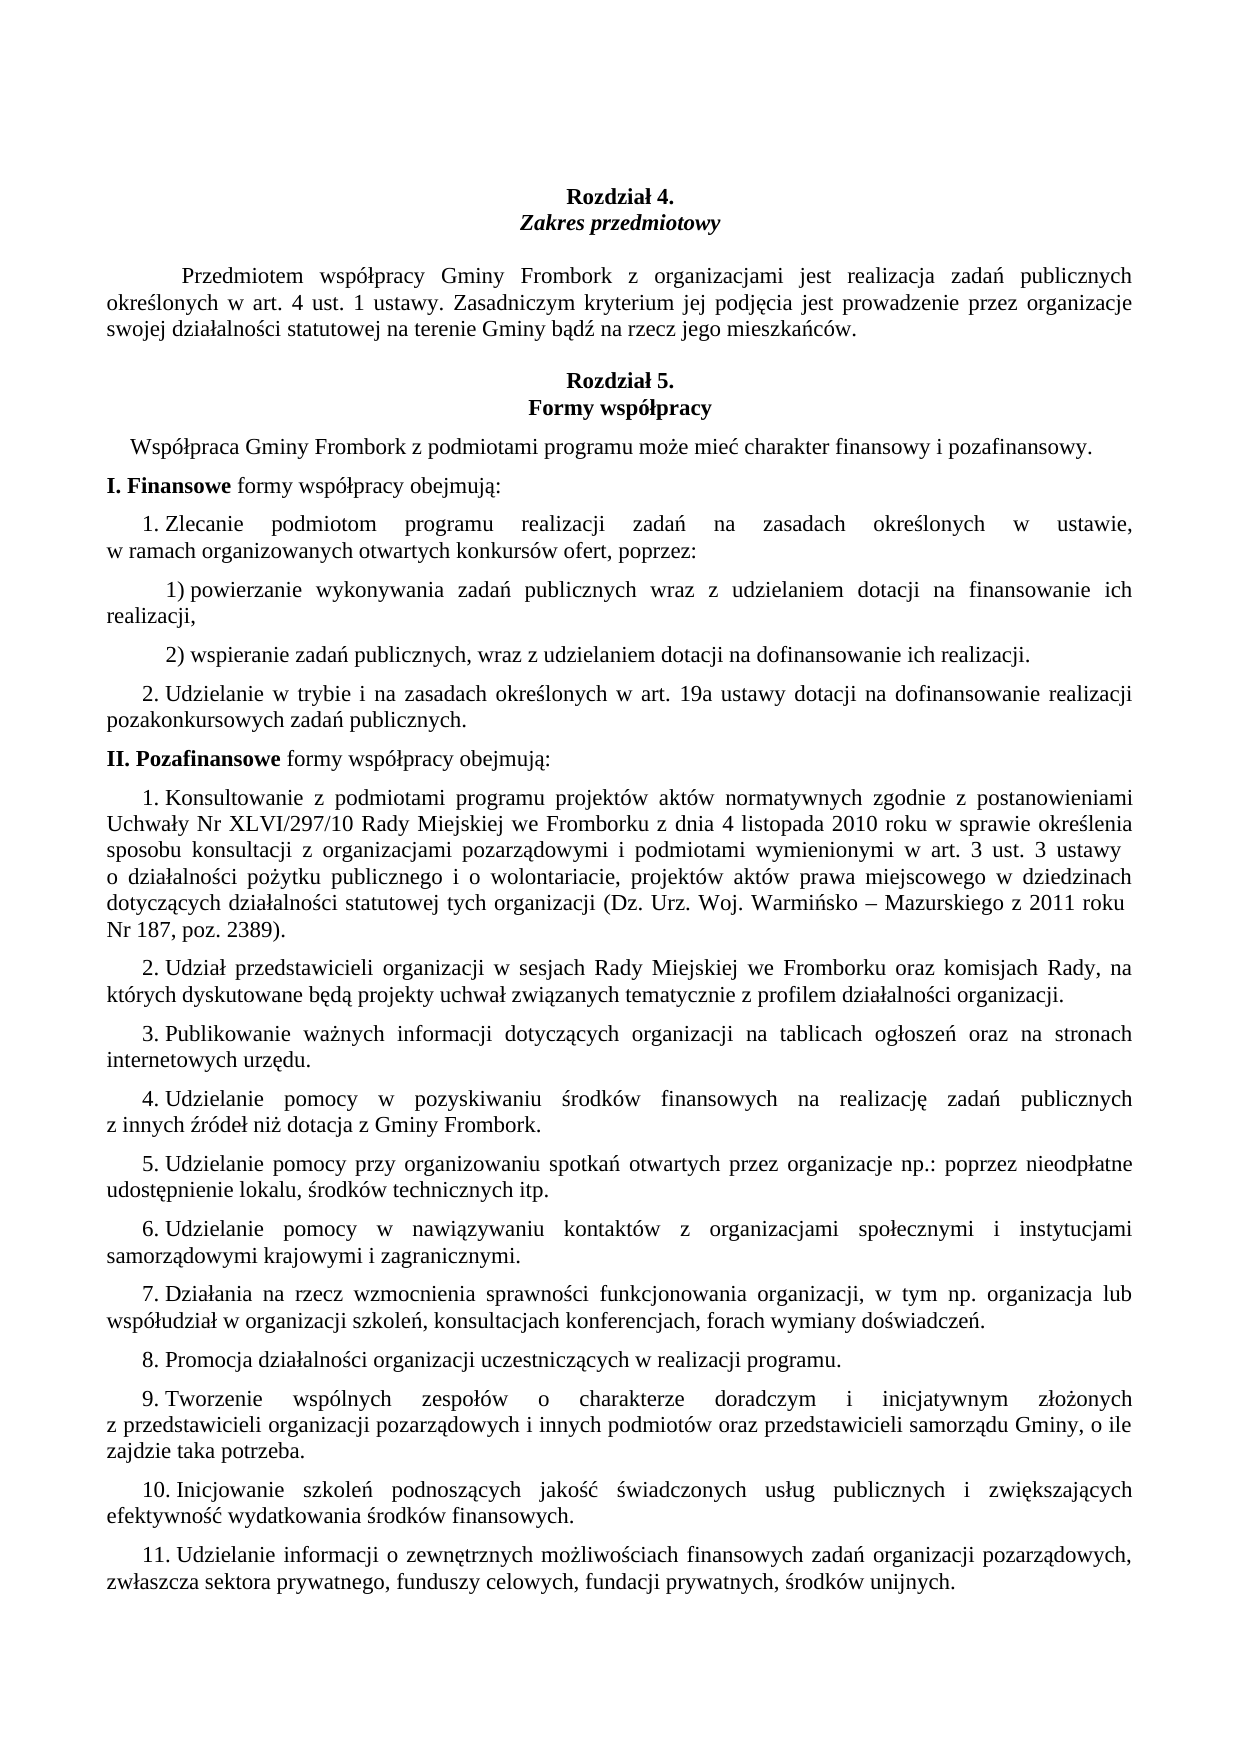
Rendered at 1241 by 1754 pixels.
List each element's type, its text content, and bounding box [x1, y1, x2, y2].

text 6. Udzielanie pomocy w nawiązywaniu kontaktów z organizacjami społecznymi i instytucjami samorządowymi krajowymi i zagranicznymi. [106, 1215, 1134, 1268]
text 5. Udzielanie pomocy przy organizowaniu spotkań otwartych przez organizacje np.: poprzez nieodpłatne udostępnienie lokalu, środków technicznych itp. [106, 1150, 1134, 1203]
text 11. Udzielanie informacji o zewnętrznych możliwościach finansowych zadań organizacji pozarządowych, zwłaszcza sektora prywatnego, funduszy celowych, fundacji prywatnych, środków unijnych. [106, 1541, 1134, 1594]
text 9. Tworzenie wspólnych zespołów o charakterze doradczym i inicjatywnym złożonych z przedstawicieli organizacji pozarządowych i innych podmiotów oraz przedstawicieli samorządu Gminy, o ile zajdzie taka potrzeba. [106, 1384, 1134, 1464]
text 1) powierzanie wykonywania zadań publicznych wraz z udzielaniem dotacji na finansowanie ich realizacji, [106, 576, 1134, 628]
text 10. Inicjowanie szkoleń podnoszących jakość świadczonych usług publicznych i zwiększających efektywność wydatkowania środków finansowych. [106, 1476, 1134, 1529]
text Przedmiotem współpracy Gminy Frombork z organizacjami jest realizacja zadań publicznych określonych w art. 4 ust. 1 ustawy. Zasadniczym kryterium jej podjęcia jest prowadzenie przez organizacje swojej działalności statutowej na terenie Gminy bądź na rzecz jego mieszkańców. [106, 262, 1134, 341]
text 2. Udział przedstawicieli organizacji w sesjach Rady Miejskiej we Fromborku oraz komisjach Rady, na których dyskutowane będą projekty uchwał związanych tematycznie z profilem działalności organizacji. [106, 954, 1134, 1007]
text 1. Konsultowanie z podmiotami programu projektów aktów normatywnych zgodnie z postanowieniami Uchwały Nr XLVI/297/10 Rady Miejskiej we Fromborku z dnia 4 listopada 2010 roku w sprawie określenia sposobu konsultacji z organizacjami pozarządowymi i podmiotami wymienionymi w art. 3 ust. 3 ustawy o działalności pożytku publicznego i o wolontariacie, projektów aktów prawa miejscowego w dziedzinach dotyczących działalności statutowej tych organizacji (Dz. Urz. Woj. Warmińsko – Mazurskiego z 2011 roku Nr 187, poz. 2389). [106, 784, 1134, 942]
text I. Finansowe formy współpracy obejmują: [106, 472, 1134, 498]
text Współpraca Gminy Frombork z podmiotami programu może mieć charakter finansowy i pozafinansowy. [106, 433, 1134, 459]
text 3. Publikowanie ważnych informacji dotyczących organizacji na tablicach ogłoszeń oraz na stronach internetowych urzędu. [106, 1020, 1134, 1072]
text Rozdział 5. Formy współpracy [106, 368, 1134, 420]
text 2. Udzielanie w trybie i na zasadach określonych w art. 19a ustawy dotacji na dofinansowanie realizacji pozakonkursowych zadań publicznych. [106, 680, 1134, 732]
text 8. Promocja działalności organizacji uczestniczących w realizacji programu. [106, 1346, 1134, 1372]
text Rozdział 4. Zakres przedmiotowy [106, 183, 1134, 236]
text 1. Zlecanie podmiotom programu realizacji zadań na zasadach określonych w ustawie, w ramach organizowanych otwartych konkursów ofert, poprzez: [106, 511, 1134, 563]
text 7. Działania na rzecz wzmocnienia sprawności funkcjonowania organizacji, w tym np. organizacja lub współudział w organizacji szkoleń, konsultacjach konferencjach, forach wymiany doświadczeń. [106, 1281, 1134, 1333]
text 2) wspieranie zadań publicznych, wraz z udzielaniem dotacji na dofinansowanie ich realizacji. [106, 641, 1134, 667]
text II. Pozafinansowe formy współpracy obejmują: [106, 745, 1134, 771]
text 4. Udzielanie pomocy w pozyskiwaniu środków finansowych na realizację zadań publicznych z innych źródeł niż dotacja z Gminy Frombork. [106, 1085, 1134, 1138]
